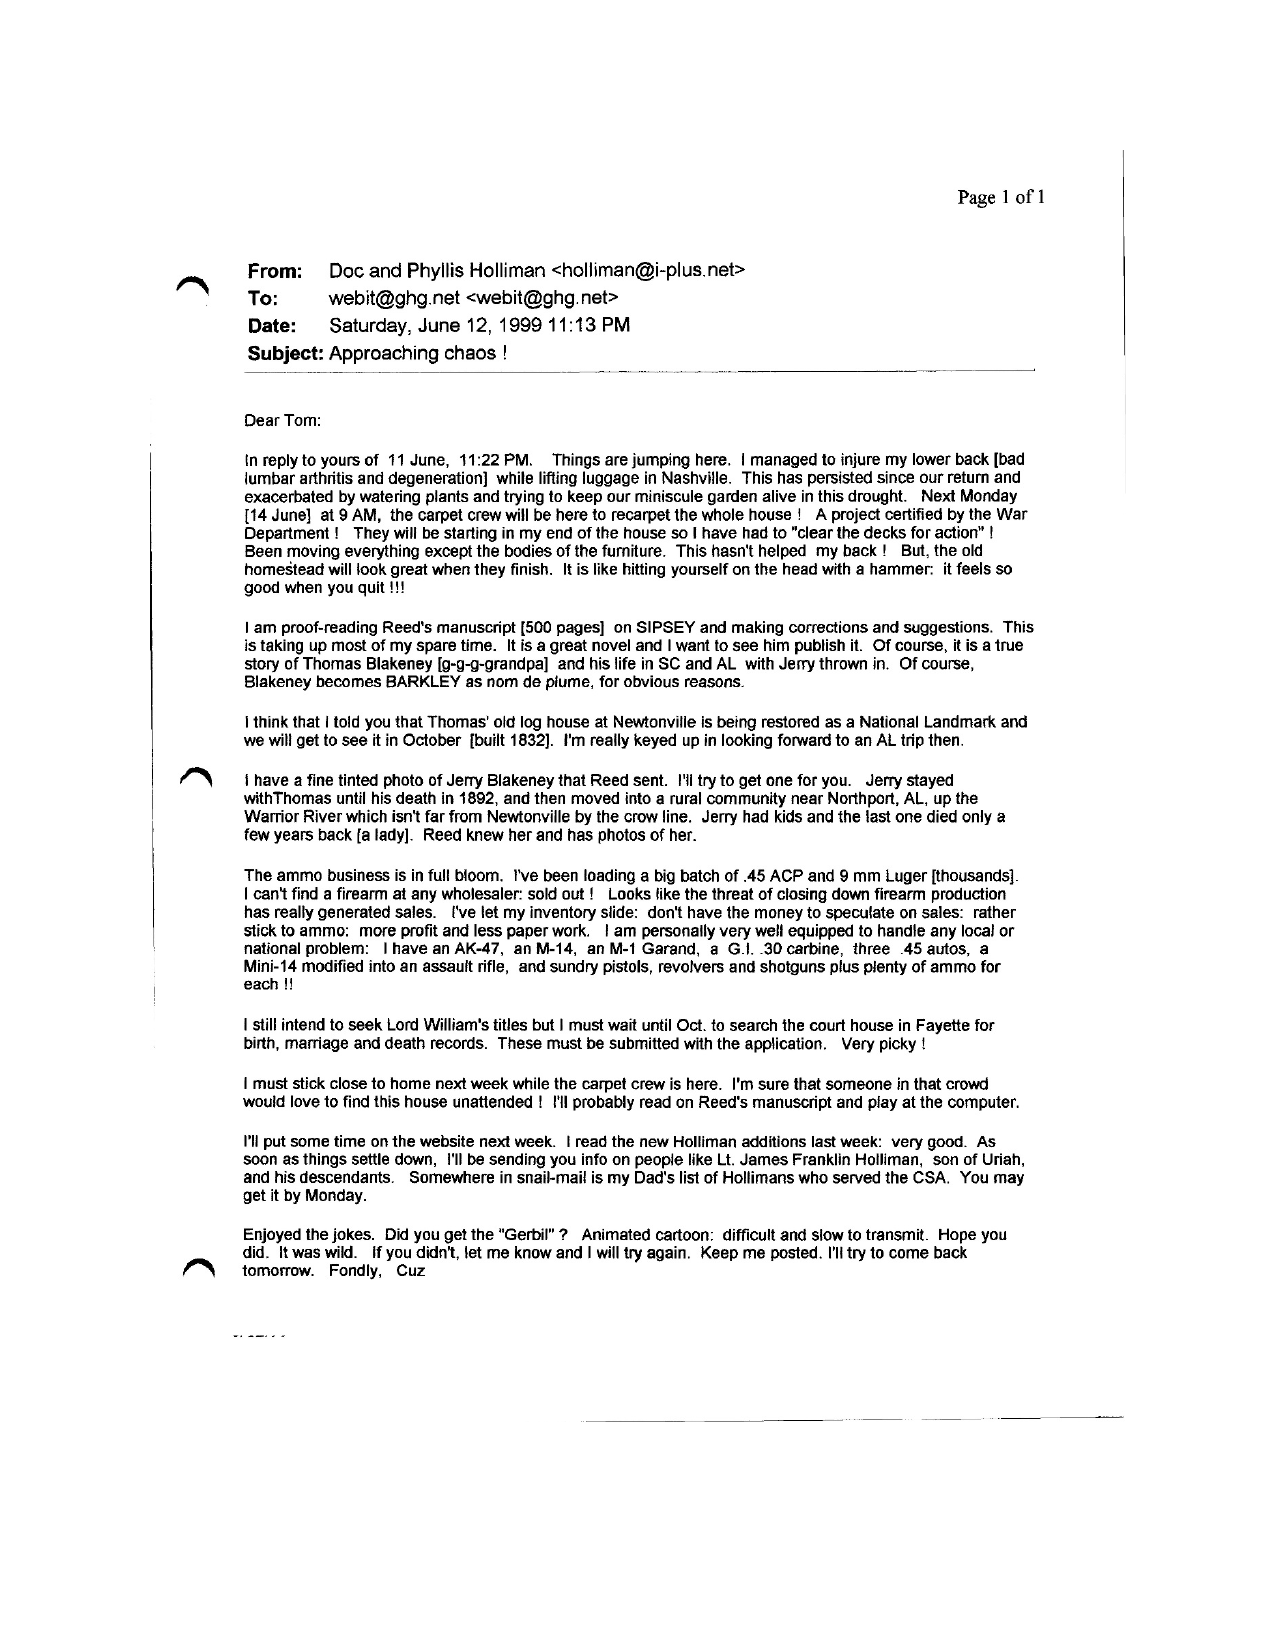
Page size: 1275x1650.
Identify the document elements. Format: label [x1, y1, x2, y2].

picture [150, 150, 1125, 1422]
